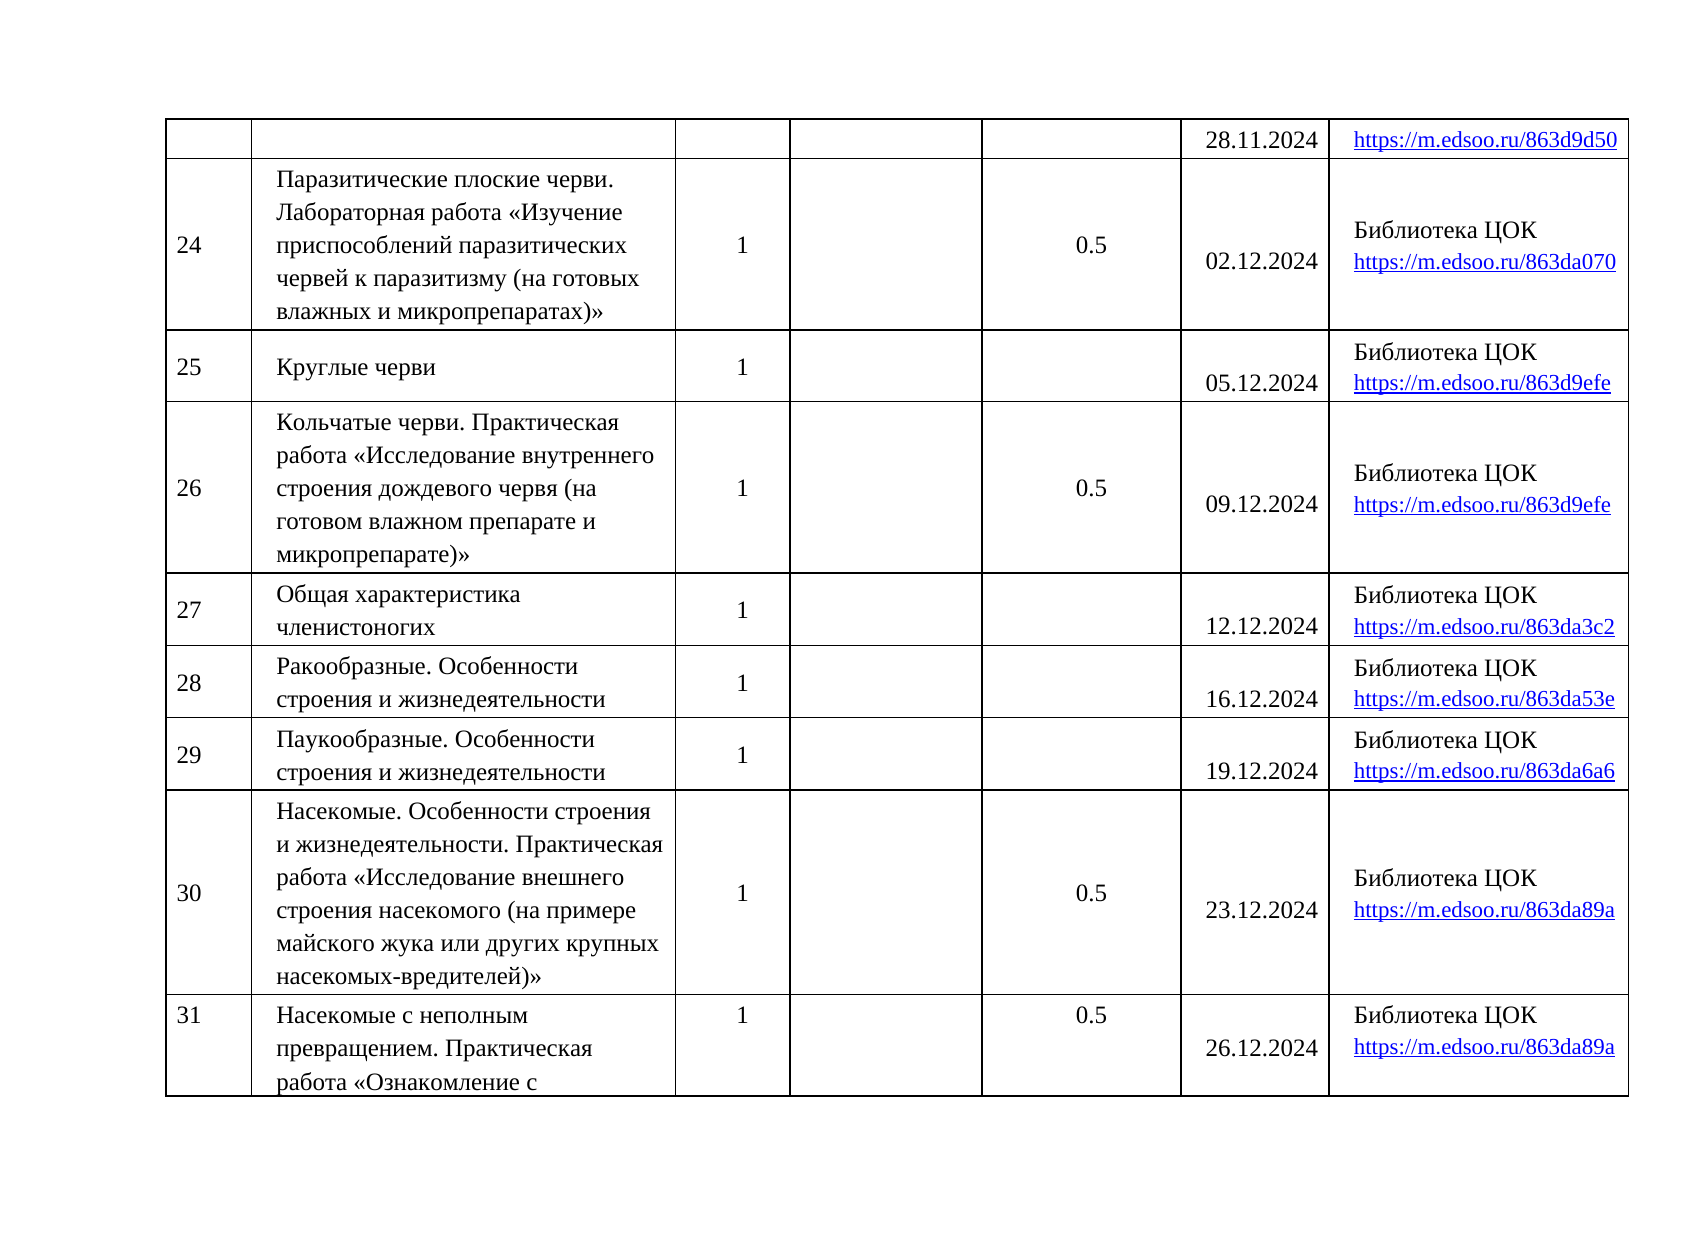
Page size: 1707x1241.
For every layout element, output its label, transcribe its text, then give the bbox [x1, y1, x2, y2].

table_cell 12.12.2024 [1182, 574, 1328, 644]
table_cell Ракообразные. Особенности строения и жизнедеятельности [252, 646, 675, 717]
table_cell Общая характеристика членистоногих [252, 574, 675, 644]
table_cell 23.12.2024 [1182, 791, 1328, 994]
table_cell Библиотека ЦОК https://m.edsoo.ru/863da6a6 [1330, 718, 1628, 789]
table_cell 09.12.2024 [1182, 402, 1328, 572]
table_cell 30 [167, 791, 251, 994]
table_cell 29 [167, 718, 251, 789]
table_cell 0.5 [983, 995, 1180, 1095]
table_cell 1 [676, 646, 789, 717]
table_cell Библиотека ЦОК https://m.edsoo.ru/863da89a [1330, 791, 1628, 994]
table_cell 1 [676, 120, 789, 157]
table_cell 0.5 [983, 159, 1180, 329]
table_cell Библиотека ЦОК https://m.edsoo.ru/863d9efe [1330, 331, 1628, 401]
table_cell [791, 331, 981, 401]
table_cell [791, 995, 981, 1095]
table_cell Насекомые. Особенности строения и жизнедеятельности. Практическая работа «Исследование внешнего строения насекомого (на примере майского жука или других крупных насекомых-вредителей)» [252, 791, 675, 994]
table_cell 31 [167, 995, 251, 1095]
table_cell 1 [676, 995, 789, 1095]
table_cell 25 [167, 331, 251, 401]
table_cell [791, 646, 981, 717]
table_cell [983, 574, 1180, 644]
table_cell 05.12.2024 [1182, 331, 1328, 401]
table_cell Библиотека ЦОК https://m.edsoo.ru/863da070 [1330, 159, 1628, 329]
table_cell Паразитические плоские черви. Лабораторная работа «Изучение приспособлений паразитических червей к паразитизму (на готовых влажных и микропрепаратах)» [252, 159, 675, 329]
table_cell Кольчатые черви. Практическая работа «Исследование внутреннего строения дождевого червя (на готовом влажном препарате и микропрепарате)» [252, 402, 675, 572]
table_cell [791, 120, 981, 157]
table_cell 24 [167, 159, 251, 329]
table_cell [791, 402, 981, 572]
table_cell 23 [167, 120, 251, 157]
table_cell [791, 791, 981, 994]
table_cell 27 [167, 574, 251, 644]
table_cell 28.11.2024 [1182, 120, 1328, 157]
table_cell [791, 159, 981, 329]
table_cell 1 [676, 574, 789, 644]
table_cell Паукообразные. Особенности строения и жизнедеятельности [252, 718, 675, 789]
table_cell [791, 718, 981, 789]
table_cell 26.12.2024 [1182, 995, 1328, 1095]
table_cell [983, 646, 1180, 717]
table_cell 26 [167, 402, 251, 572]
table_cell 1 [676, 159, 789, 329]
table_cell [1330, 995, 1628, 1095]
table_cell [252, 120, 675, 157]
table_cell 1 [676, 402, 789, 572]
table_cell 28 [167, 646, 251, 717]
table_cell [983, 120, 1180, 157]
table_cell 1 [676, 718, 789, 789]
table_cell Библиотека ЦОК https://m.edsoo.ru/863d9efe [1330, 402, 1628, 572]
table_cell 02.12.2024 [1182, 159, 1328, 329]
table_cell [791, 574, 981, 644]
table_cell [1330, 120, 1628, 157]
table_cell [983, 331, 1180, 401]
table_cell [983, 718, 1180, 789]
table_cell 1 [676, 331, 789, 401]
table_cell 19.12.2024 [1182, 718, 1328, 789]
table_cell Библиотека ЦОК https://m.edsoo.ru/863da3c2 [1330, 574, 1628, 644]
table_cell 16.12.2024 [1182, 646, 1328, 717]
table_cell 0.5 [983, 402, 1180, 572]
table_cell Библиотека ЦОК https://m.edsoo.ru/863da53e [1330, 646, 1628, 717]
table_cell Круглые черви [252, 331, 675, 401]
table_cell 1 [676, 791, 789, 994]
table_cell 0.5 [983, 791, 1180, 994]
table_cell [252, 995, 675, 1095]
